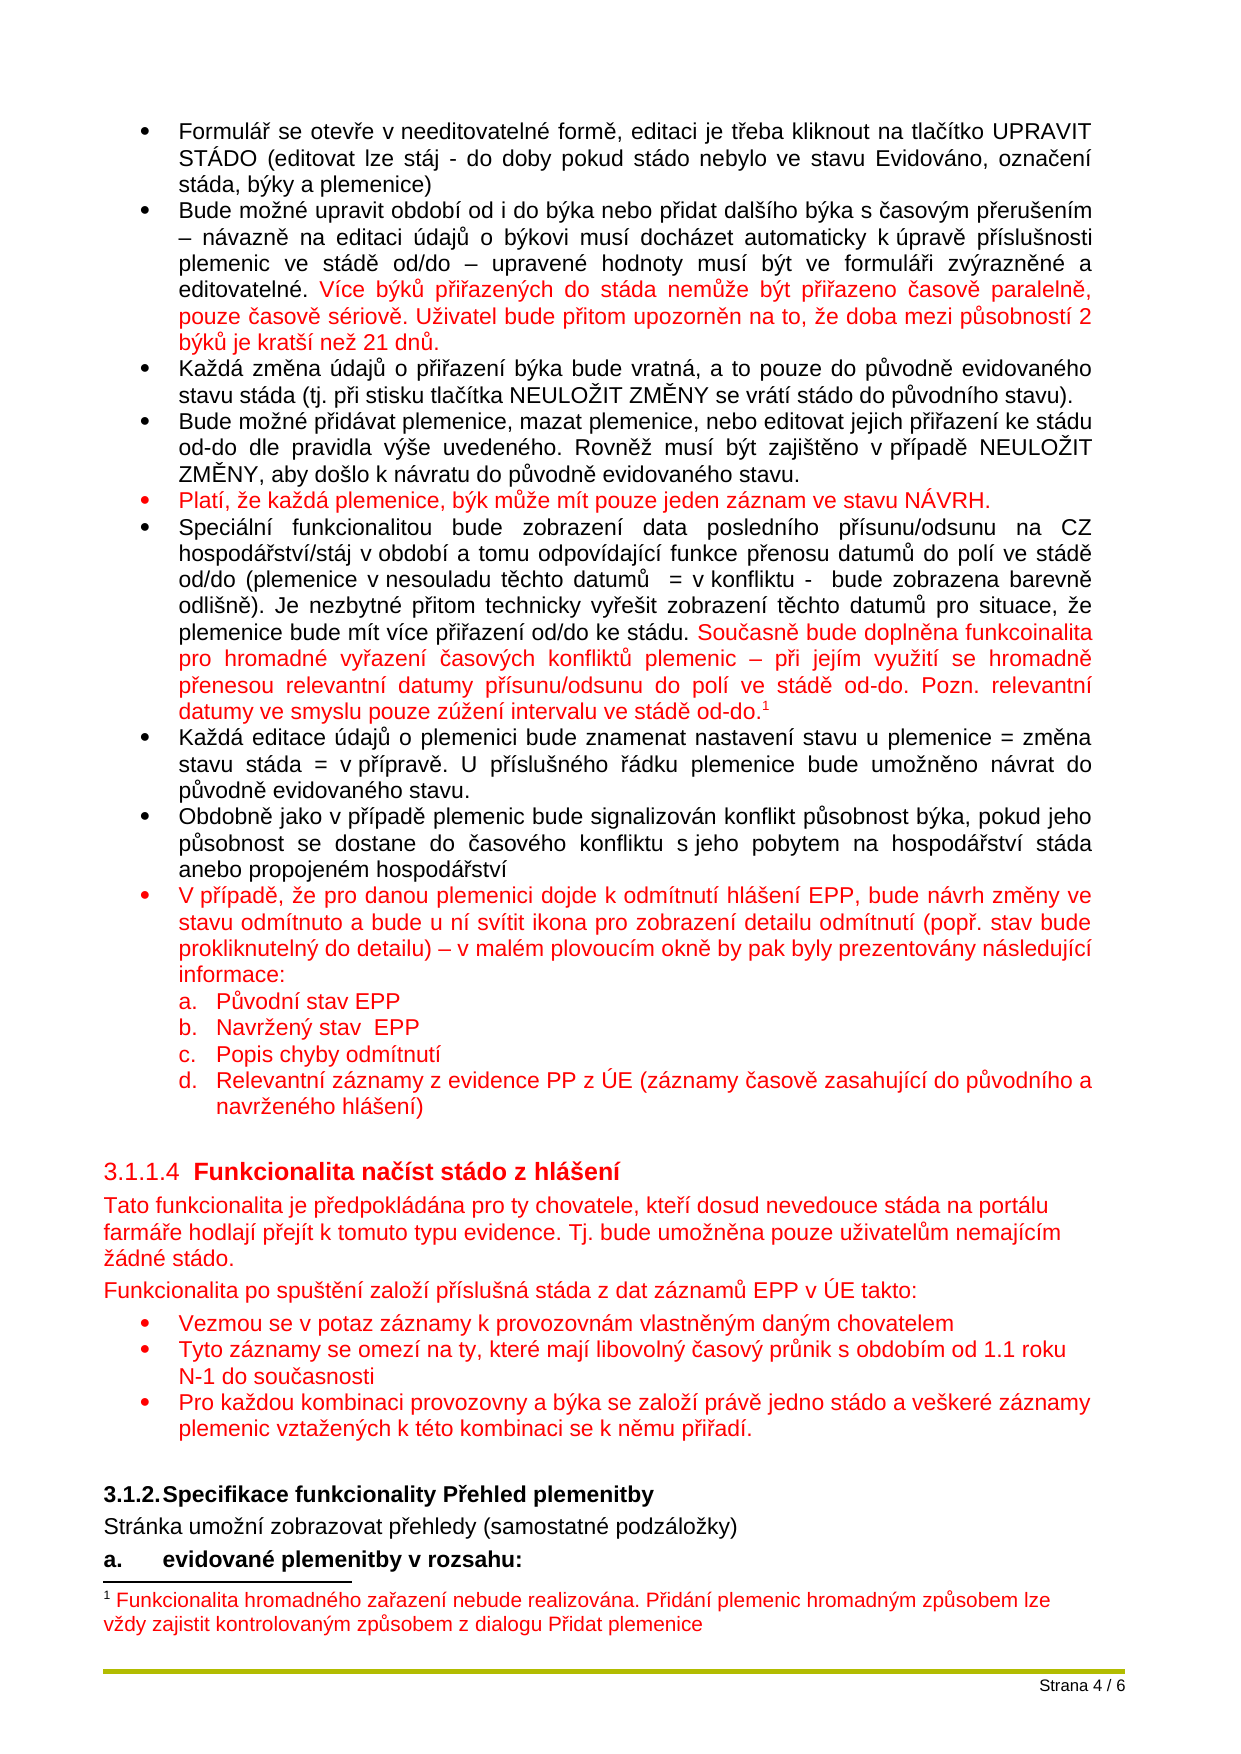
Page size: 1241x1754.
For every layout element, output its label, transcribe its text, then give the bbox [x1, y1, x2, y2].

list Vezmou se v potaz záznamy k provozovnám vlastněným daným chovatelem [141, 1310, 1092, 1336]
list Relevantní záznamy z evidence PP z ÚE (záznamy časově zasahující do původního a navrženého hlášení) [178, 1067, 1092, 1119]
list Původní stav EPP [178, 988, 1092, 1014]
list Platí, že každá plemenice, býk může mít pouze jeden záznam ve stavu NÁVRH. [141, 487, 1092, 513]
list V případě, že pro danou plemenici dojde k odmítnutí hlášení EPP, bude návrh změny ve stavu odmítnuto a bude u ní svítit ikona pro zobrazení detailu odmítnutí (popř. stav bude prokliknutelný do detailu) – v malém plovoucím okně by pak byly prezentovány následující informace: [141, 882, 1092, 988]
list Navržený stav EPP [178, 1014, 1092, 1041]
list Každá změna údajů o přiřazení býka bude vratná, a to pouze do původně evidovaného stavu stáda (tj. při stisku tlačítka NEULOŽIT ZMĚNY se vrátí stádo do původního stavu). [141, 355, 1092, 408]
list Tyto záznamy se omezí na ty, které mají libovolný časový průnik s obdobím od 1.1 roku N-1 do současnosti [141, 1336, 1092, 1389]
text Funkcionalita po spuštění založí příslušná stáda z dat záznamů EPP v ÚE takto: [103, 1277, 1092, 1304]
list Popis chyby odmítnutí [178, 1041, 1092, 1067]
list Bude možné upravit období od i do býka nebo přidat dalšího býka s časovým přerušením – návazně na editaci údajů o býkovi musí docházet automaticky k úpravě příslušnosti plemenic ve stádě od/do – upravené hodnoty musí být ve formuláři zvýrazněné a editovatelné. Více býků přiřazených do stáda nemůže být přiřazeno časově paralelně, pouze časově sériově. Uživatel bude přitom upozorněn na to, že doba mezi působností 2 býků je kratší než 21 dnů. [141, 197, 1092, 355]
subtitle Funkcionalita načíst stádo z hlášení [103, 1157, 1092, 1186]
list Každá editace údajů o plemenici bude znamenat nastavení stavu u plemenice = změna stavu stáda = v přípravě. U příslušného řádku plemenice bude umožněno návrat do původně evidovaného stavu. [141, 724, 1092, 803]
text Stránka umožní zobrazovat přehledy (samostatné podzáložky) [103, 1513, 1092, 1539]
text Tato funkcionalita je předpokládána pro ty chovatele, kteří dosud nevedouce stáda na portálu farmáře hodlají přejít k tomuto typu evidence. Tj. bude umožněna pouze uživatelům nemajícím žádné stádo. [103, 1192, 1092, 1271]
list Speciální funkcionalitou bude zobrazení data posledního přísunu/odsunu na CZ hospodářství/stáj v období a tomu odpovídající funkce přenosu datumů do polí ve stádě od/do (plemenice v nesouladu těchto datumů = v konfliktu - bude zobrazena barevně odlišně). Je nezbytné přitom technicky vyřešit zobrazení těchto datumů pro situace, že plemenice bude mít více přiřazení od/do ke stádu. Současně bude doplněna funkcoinalita pro hromadné vyřazení časových konfliktů plemenic – při jejím využití se hromadně přenesou relevantní datumy přísunu/odsunu do polí ve stádě od-do. Pozn. relevantní datumy ve smyslu pouze zúžení intervalu ve stádě od-do. [141, 513, 1092, 724]
list Bude možné přidávat plemenice, mazat plemenice, nebo editovat jejich přiřazení ke stádu od-do dle pravidla výše uvedeného. Rovněž musí být zajištěno v případě NEULOŽIT ZMĚNY, aby došlo k návratu do původně evidovaného stavu. [141, 408, 1092, 487]
list evidované plemenitby v rozsahu: [103, 1546, 1092, 1572]
list Obdobně jako v případě plemenic bude signalizován konflikt působnost býka, pokud jeho působnost se dostane do časového konfliktu s jeho pobytem na hospodářství stáda anebo propojeném hospodářství [141, 803, 1092, 882]
list Specifikace funkcionality Přehled plemenitby [103, 1481, 1092, 1507]
list Pro každou kombinaci provozovny a býka se založí právě jedno stádo a veškeré záznamy plemenic vztažených k této kombinaci se k němu přiřadí. [141, 1389, 1092, 1442]
list Formulář se otevře v needitovatelné formě, editaci je třeba kliknout na tlačítko UPRAVIT STÁDO (editovat lze stáj - do doby pokud stádo nebylo ve stavu Evidováno, označení stáda, býky a plemenice) [141, 118, 1092, 197]
